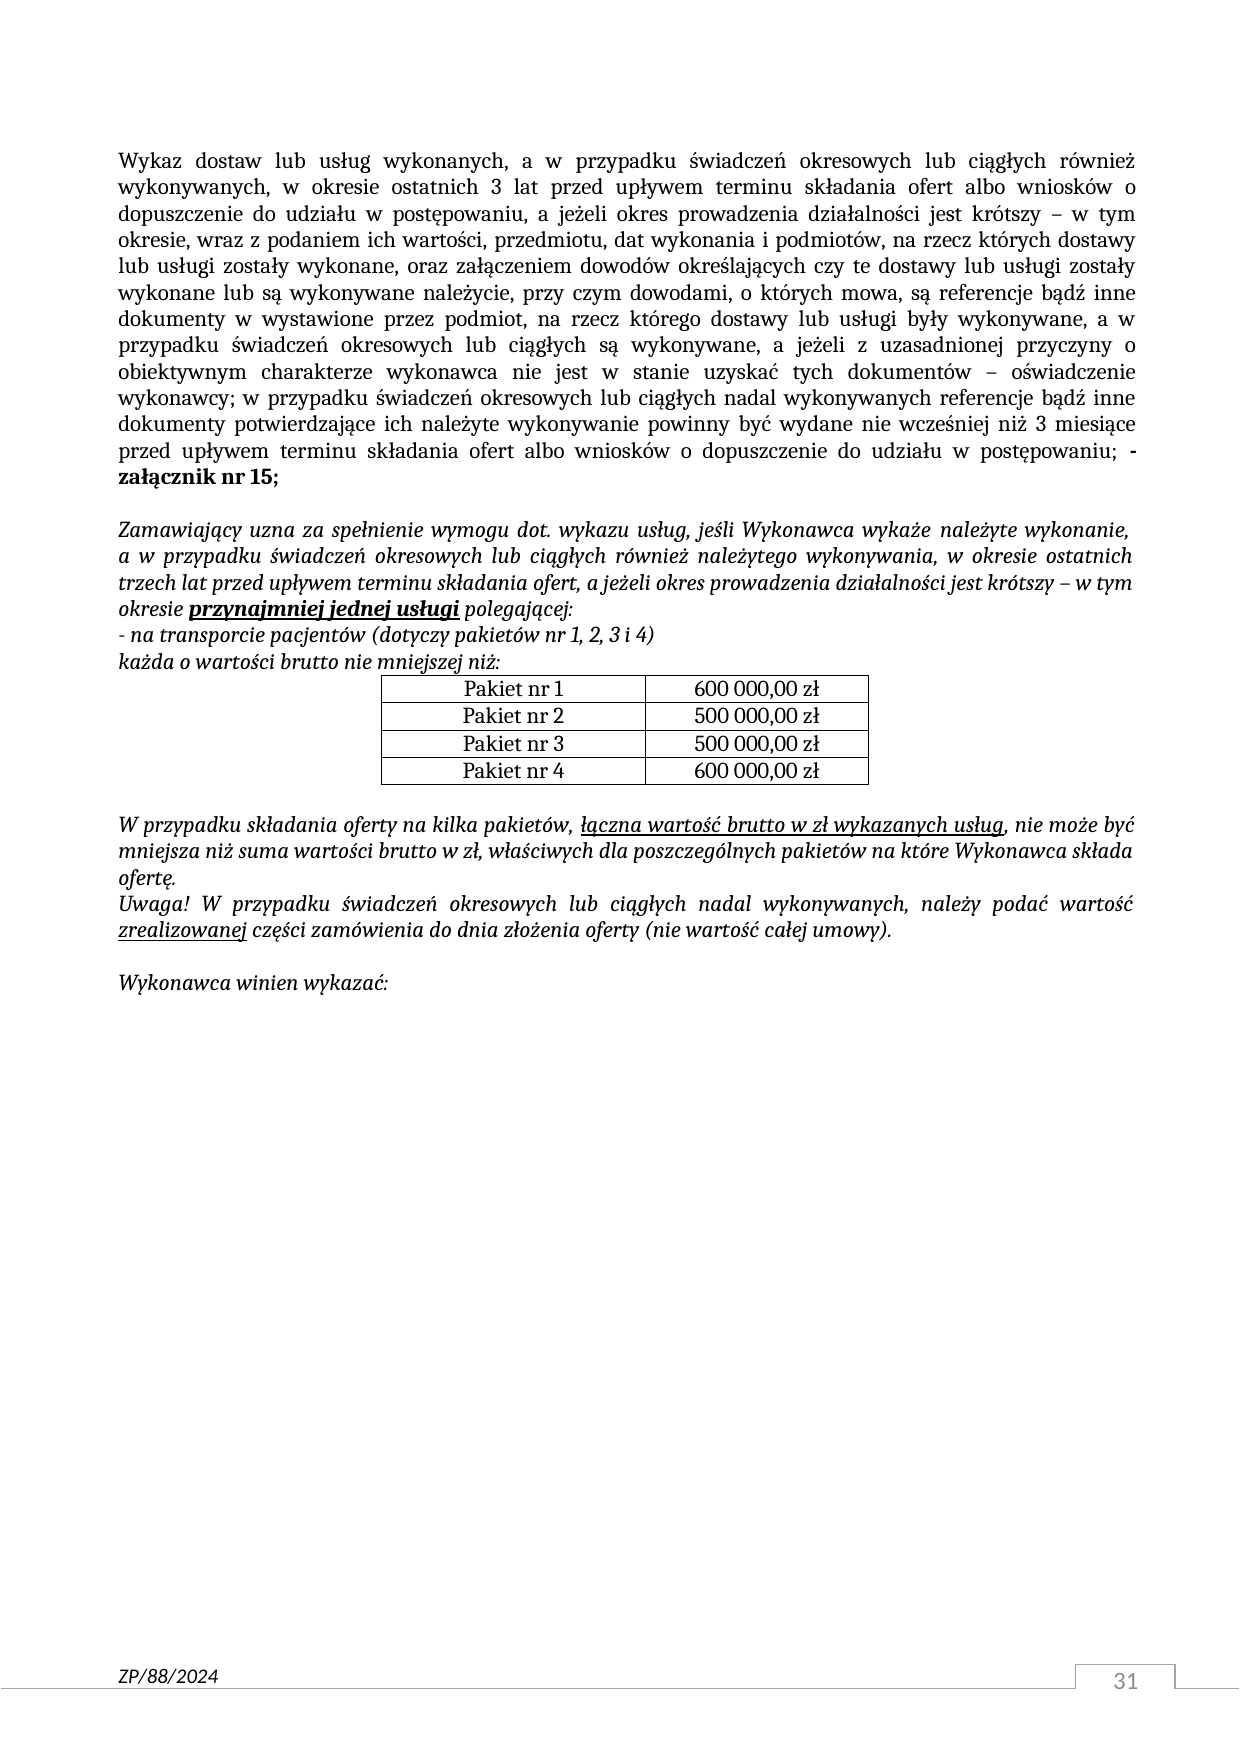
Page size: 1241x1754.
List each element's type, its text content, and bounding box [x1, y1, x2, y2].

table_header Pakiet nr 1 [382, 676, 645, 702]
text Wykaz dostaw lub usług wykonanych, a w przypadku świadczeń okresowych lub ciągłych również wykonywanych, w okresie ostatnich 3 lat przed upływem terminu składania ofert albo wniosków o dopuszczenie do udziału w postępowaniu, a jeżeli okres prowadzenia działalności jest krótszy – w tym okresie, wraz z podaniem ich wartości, przedmiotu, dat wykonania i podmiotów, na rzecz których dostawy lub usługi zostały wykonane, oraz załączeniem dowodów określających czy te dostawy lub usługi zostały wykonane lub są wykonywane należycie, przy czym dowodami, o których mowa, są referencje bądź inne dokumenty w wystawione przez podmiot, na rzecz którego dostawy lub usługi były wykonywane, a w przypadku świadczeń okresowych lub ciągłych są wykonywane, a jeżeli z uzasadnionej przyczyny o obiektywnym charakterze wykonawca nie jest w stanie uzyskać tych dokumentów – oświadczenie wykonawcy; w przypadku świadczeń okresowych lub ciągłych nadal wykonywanych referencje bądź inne dokumenty potwierdzające ich należyte wykonywanie powinny być wydane nie wcześniej niż 3 miesiące przed upływem terminu składania ofert albo wniosków o dopuszczenie do udziału w postępowaniu; - załącznik nr 15; [118, 148, 1137, 490]
list - na transporcie pacjentów (dotyczy pakietów nr 1, 2, 3 i 4) [118, 622, 1137, 648]
table_cell Pakiet nr 2 [382, 703, 645, 729]
list każda o wartości brutto nie mniejszej niż: [118, 648, 1137, 675]
table_cell 500 000,00 zł [646, 731, 868, 757]
text W przypadku składania oferty na kilka pakietów, łączna wartość brutto w zł wykazanych usług, nie może być mniejsza niż suma wartości brutto w zł, właściwych dla poszczególnych pakietów na które Wykonawca składa ofertę. [118, 812, 1137, 891]
table_cell 600 000,00 zł [646, 758, 868, 784]
text Wykonawca winien wykazać: [118, 970, 1137, 996]
table_cell Pakiet nr 4 [382, 758, 645, 784]
table_cell Pakiet nr 3 [382, 731, 645, 757]
list Zamawiający uzna za spełnienie wymogu dot. wykazu usług, jeśli Wykonawca wykaże należyte wykonanie, a w przypadku świadczeń okresowych lub ciągłych również należytego wykonywania, w okresie ostatnich trzech lat przed upływem terminu składania ofert, a jeżeli okres prowadzenia działalności jest krótszy – w tym okresie przynajmniej jednej usługi polegającej: [118, 517, 1137, 622]
table_cell 500 000,00 zł [646, 703, 868, 729]
table_header 600 000,00 zł [646, 676, 868, 702]
text Uwaga! W przypadku świadczeń okresowych lub ciągłych nadal wykonywanych, należy podać wartość zrealizowanej części zamówienia do dnia złożenia oferty (nie wartość całej umowy). [118, 891, 1137, 943]
